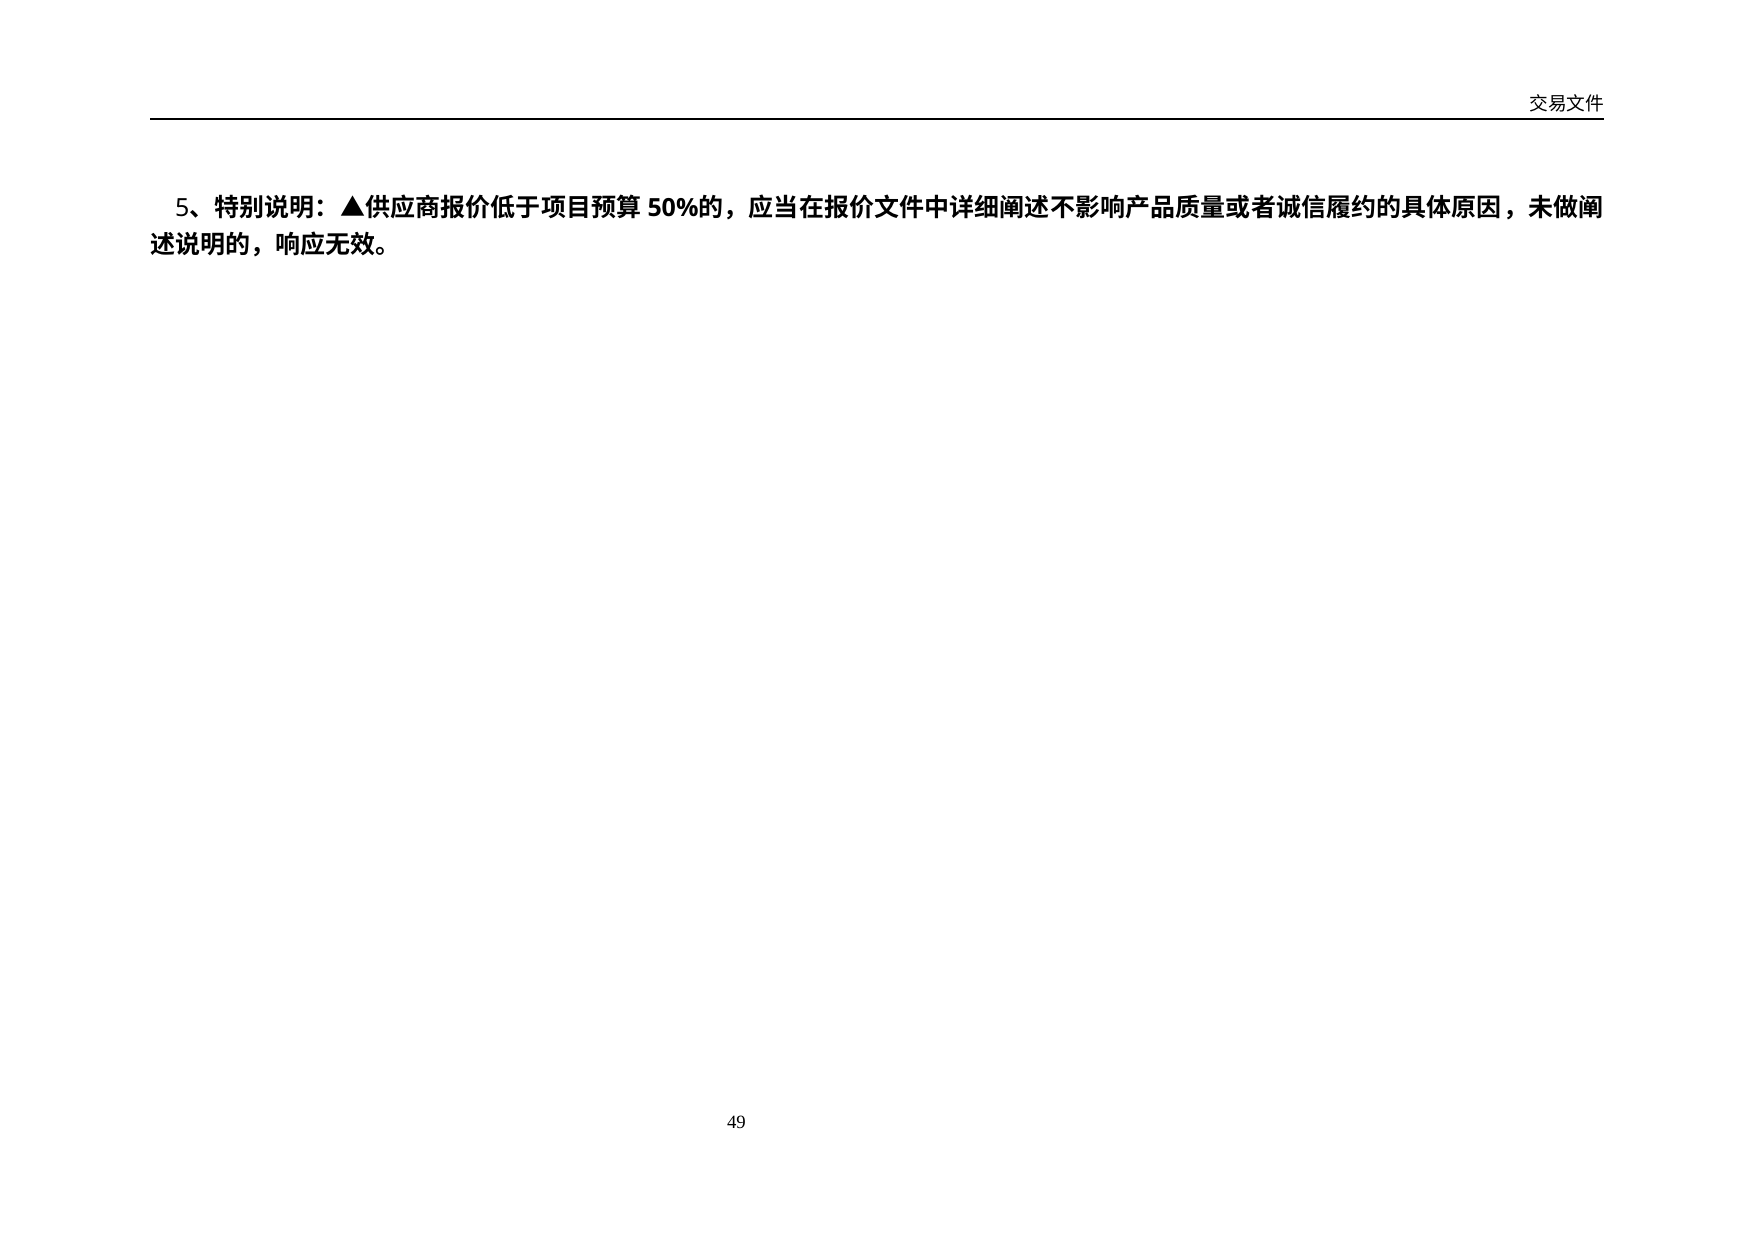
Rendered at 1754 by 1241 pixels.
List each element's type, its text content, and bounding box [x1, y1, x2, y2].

text 5、特别说明：▲供应商报价低于项目预算50%的，应当在报价文件中详细阐述不影响产品质量或者诚信履约的具体原因，未做阐述说明的，响应无效。 [150, 188, 1604, 260]
